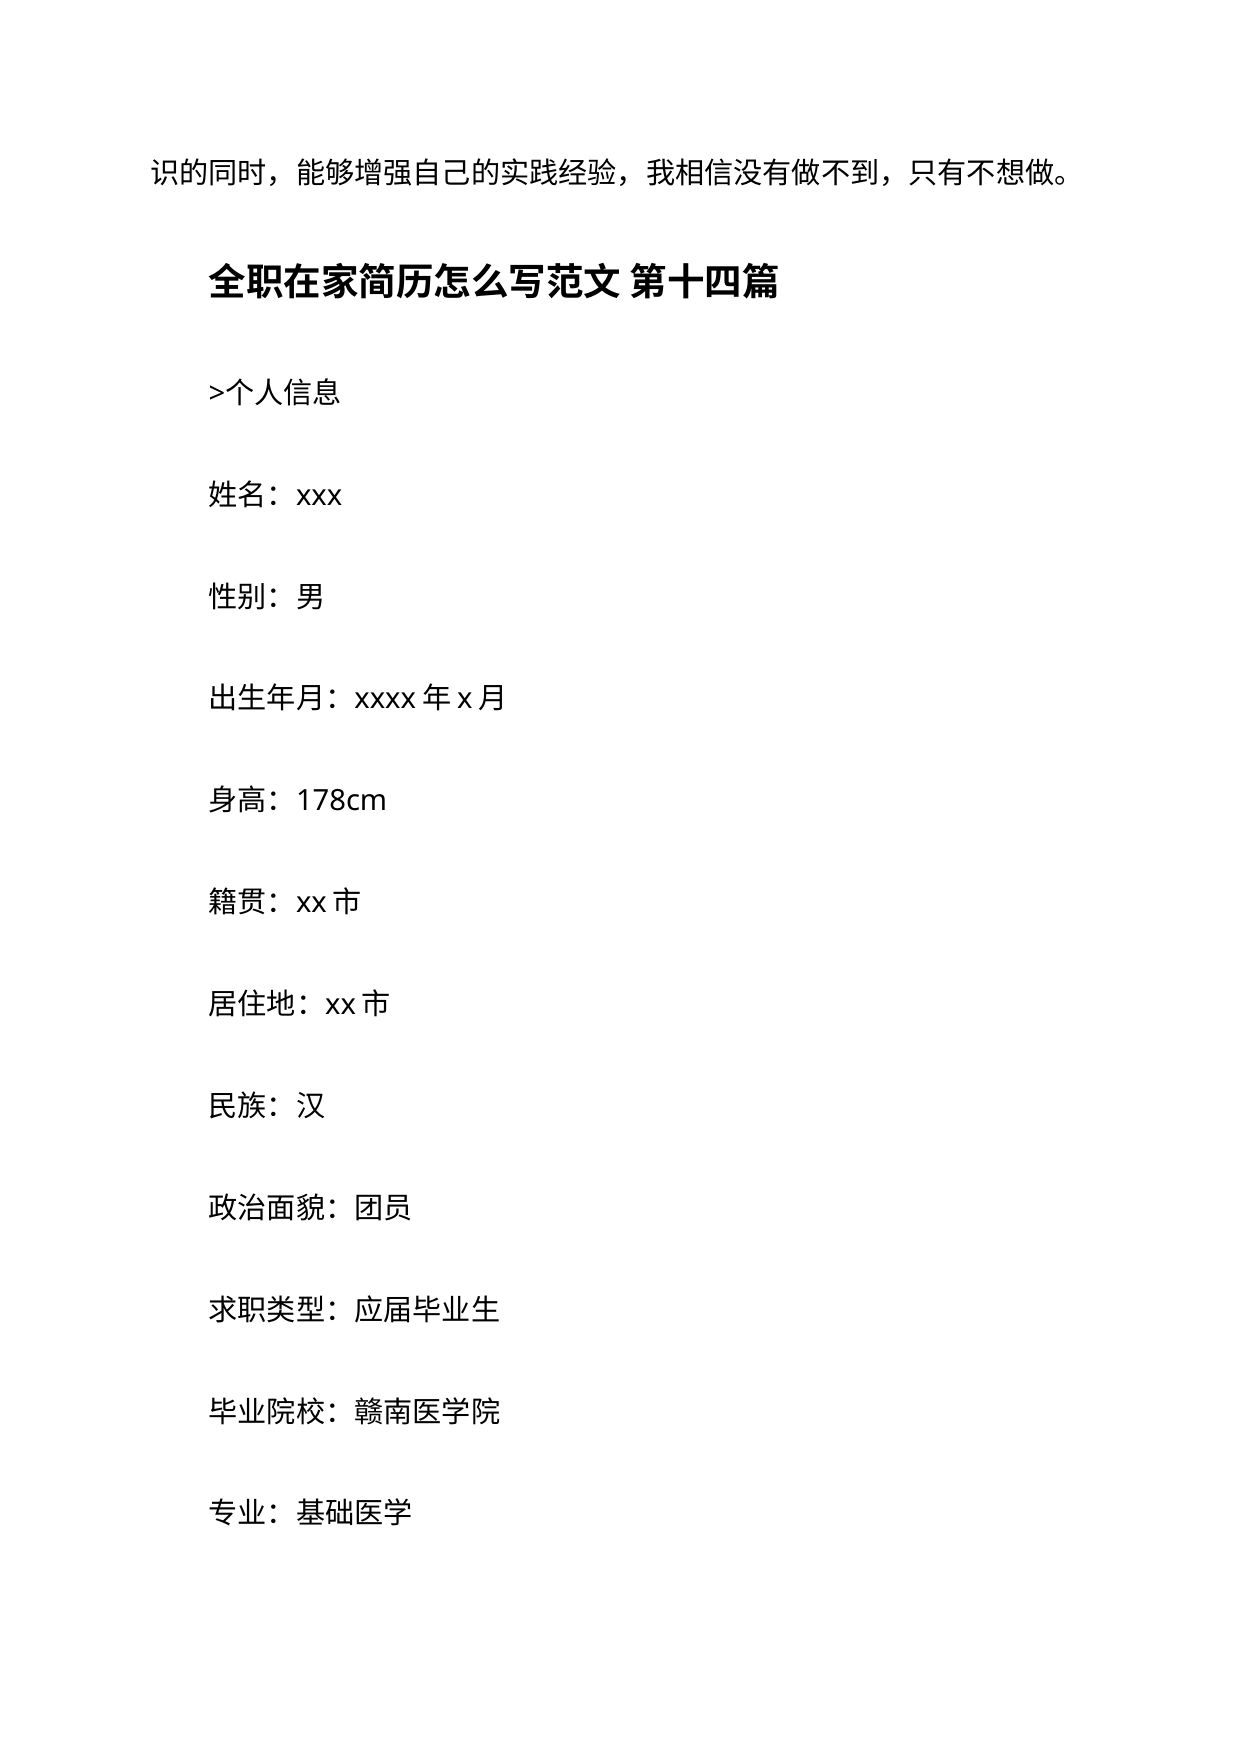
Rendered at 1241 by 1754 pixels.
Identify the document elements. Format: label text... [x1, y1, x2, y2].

text 籍贯：xx市 [150, 879, 1090, 921]
text 性别：男 [150, 573, 1090, 615]
text 全职在家简历怎么写范文 第十四篇 [150, 252, 1090, 306]
text 居住地：xx市 [150, 981, 1090, 1023]
text 出生年月：xxxx年x月 [150, 675, 1090, 717]
text 身高：178cm [150, 777, 1090, 819]
text 政治面貌：团员 [150, 1184, 1090, 1227]
text 民族：汉 [150, 1083, 1090, 1125]
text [150, 150, 1090, 192]
text 求职类型：应届毕业生 [150, 1286, 1090, 1329]
text >个人信息 [150, 369, 1090, 412]
text 专业：基础医学 [150, 1490, 1090, 1532]
text 姓名：xxx [150, 471, 1090, 513]
text 毕业院校：赣南医学院 [150, 1388, 1090, 1430]
